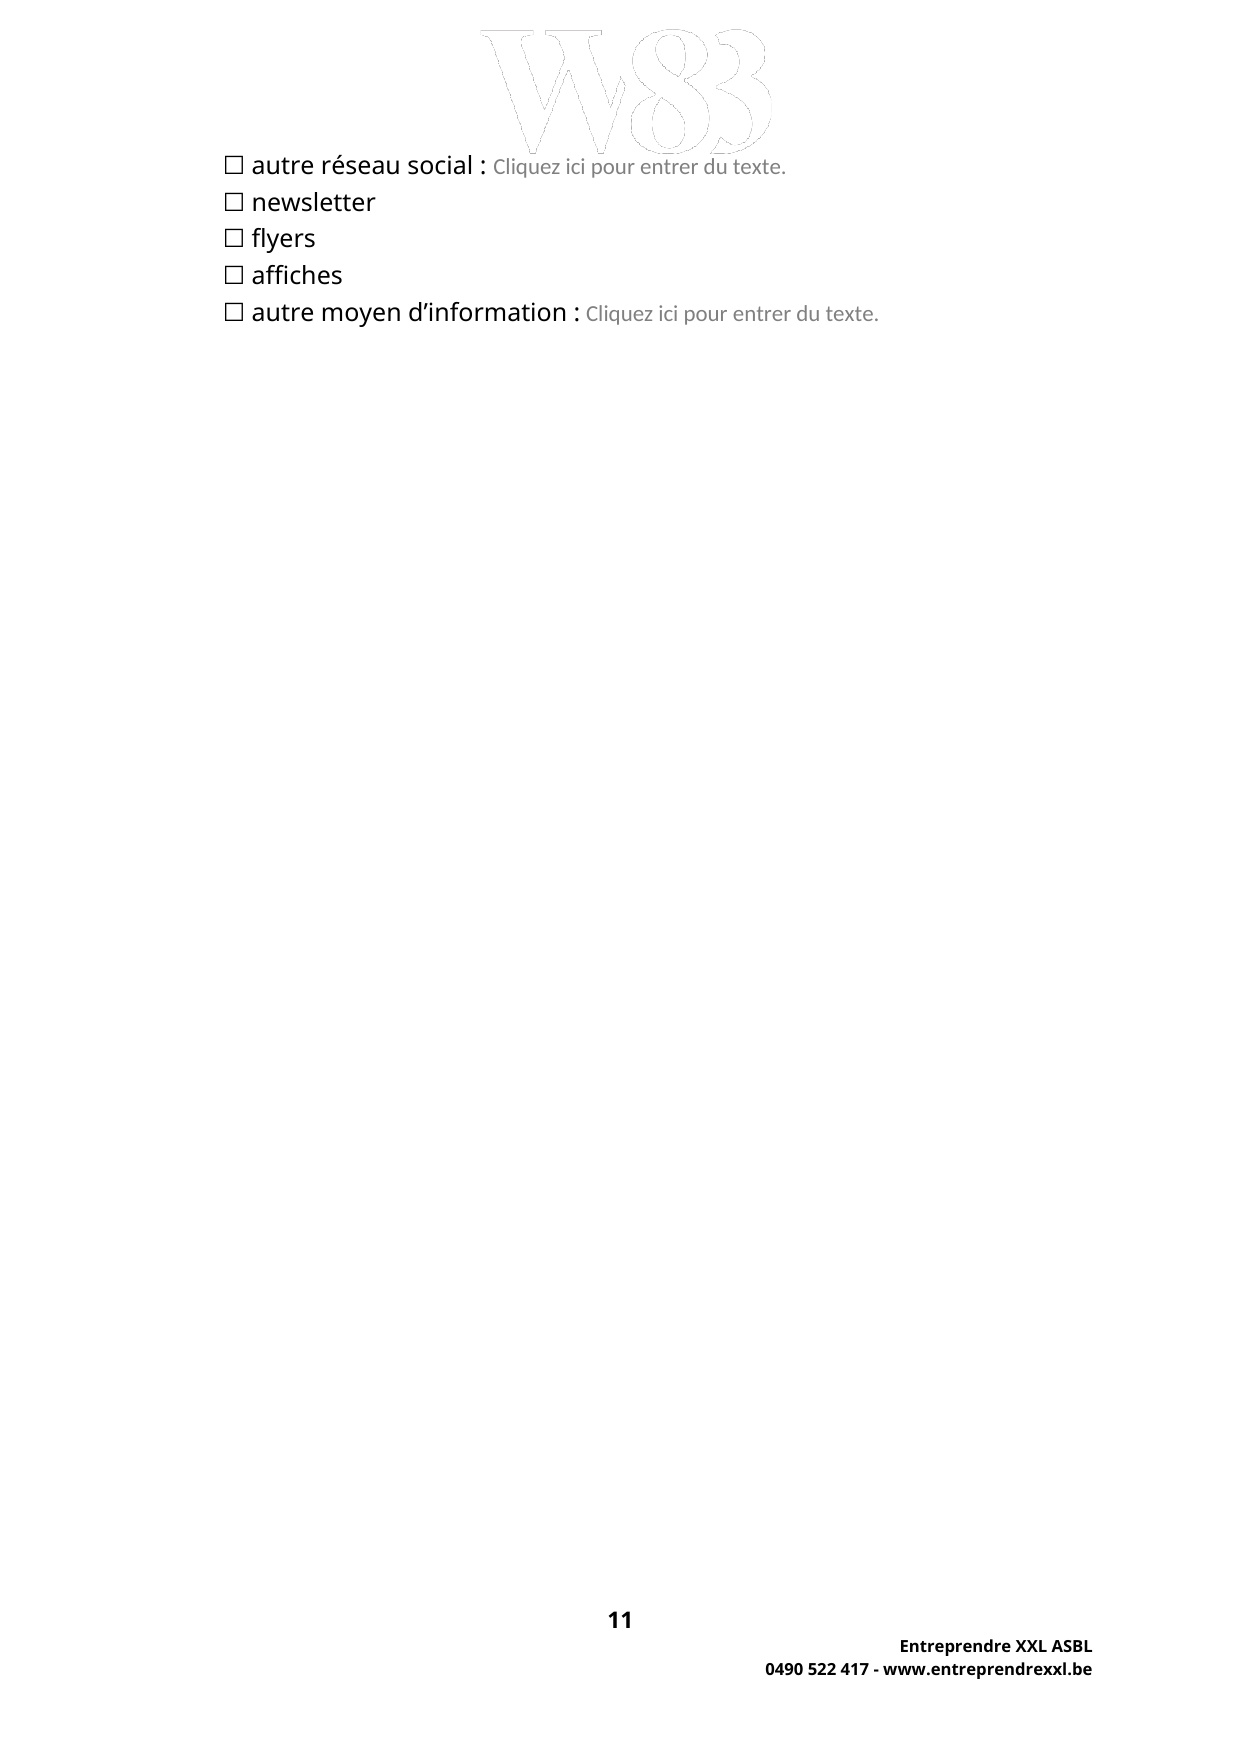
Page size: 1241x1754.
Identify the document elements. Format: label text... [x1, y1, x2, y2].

list newsletter [223, 184, 1093, 218]
list flyers [223, 221, 1093, 255]
list autre moyen d’information : [223, 295, 1093, 329]
list affiches [223, 258, 1093, 292]
list autre réseau social : [223, 148, 1093, 182]
picture [480, 29, 772, 148]
